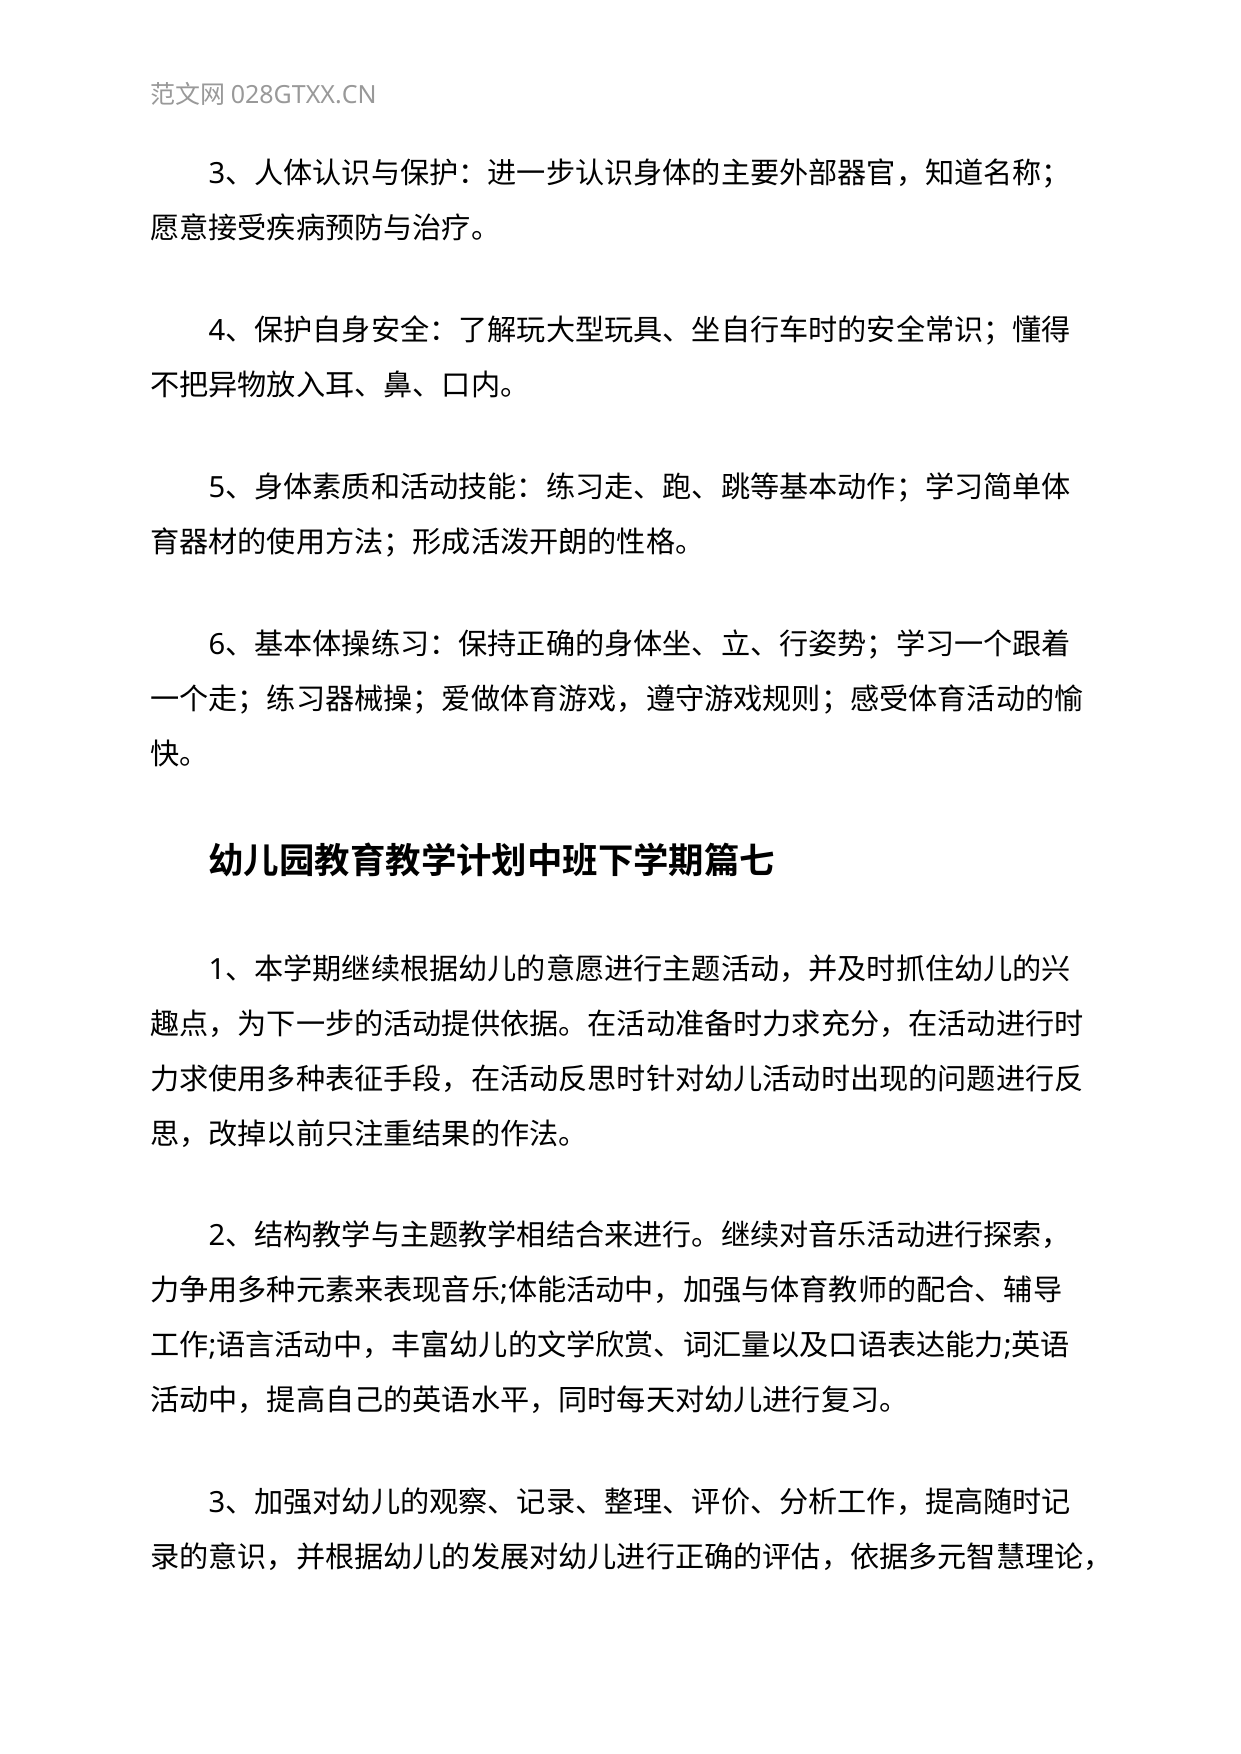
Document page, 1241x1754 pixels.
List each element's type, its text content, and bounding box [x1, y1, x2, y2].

text 1、本学期继续根据幼儿的意愿进行主题活动，并及时抓住幼儿的兴趣点，为下一步的活动提供依据。在活动准备时力求充分，在活动进行时力求使用多种表征手段，在活动反思时针对幼儿活动时出现的问题进行反思，改掉以前只注重结果的作法。 [150, 945, 1090, 1152]
text 3、人体认识与保护：进一步认识身体的主要外部器官，知道名称；愿意接受疾病预防与治疗。 [150, 150, 1090, 247]
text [150, 1479, 1090, 1576]
text 2、结构教学与主题教学相结合来进行。继续对音乐活动进行探索，力争用多种元素来表现音乐;体能活动中，加强与体育教师的配合、辅导工作;语言活动中，丰富幼儿的文学欣赏、词汇量以及口语表达能力;英语活动中，提高自己的英语水平，同时每天对幼儿进行复习。 [150, 1212, 1090, 1419]
text 4、保护自身安全：了解玩大型玩具、坐自行车时的安全常识；懂得不把异物放入耳、鼻、口内。 [150, 307, 1090, 404]
text 幼儿园教育教学计划中班下学期篇七 [150, 832, 1090, 883]
text 5、身体素质和活动技能：练习走、跑、跳等基本动作；学习简单体育器材的使用方法；形成活泼开朗的性格。 [150, 463, 1090, 561]
text 6、基本体操练习：保持正确的身体坐、立、行姿势；学习一个跟着一个走；练习器械操；爱做体育游戏，遵守游戏规则；感受体育活动的愉快。 [150, 620, 1090, 772]
